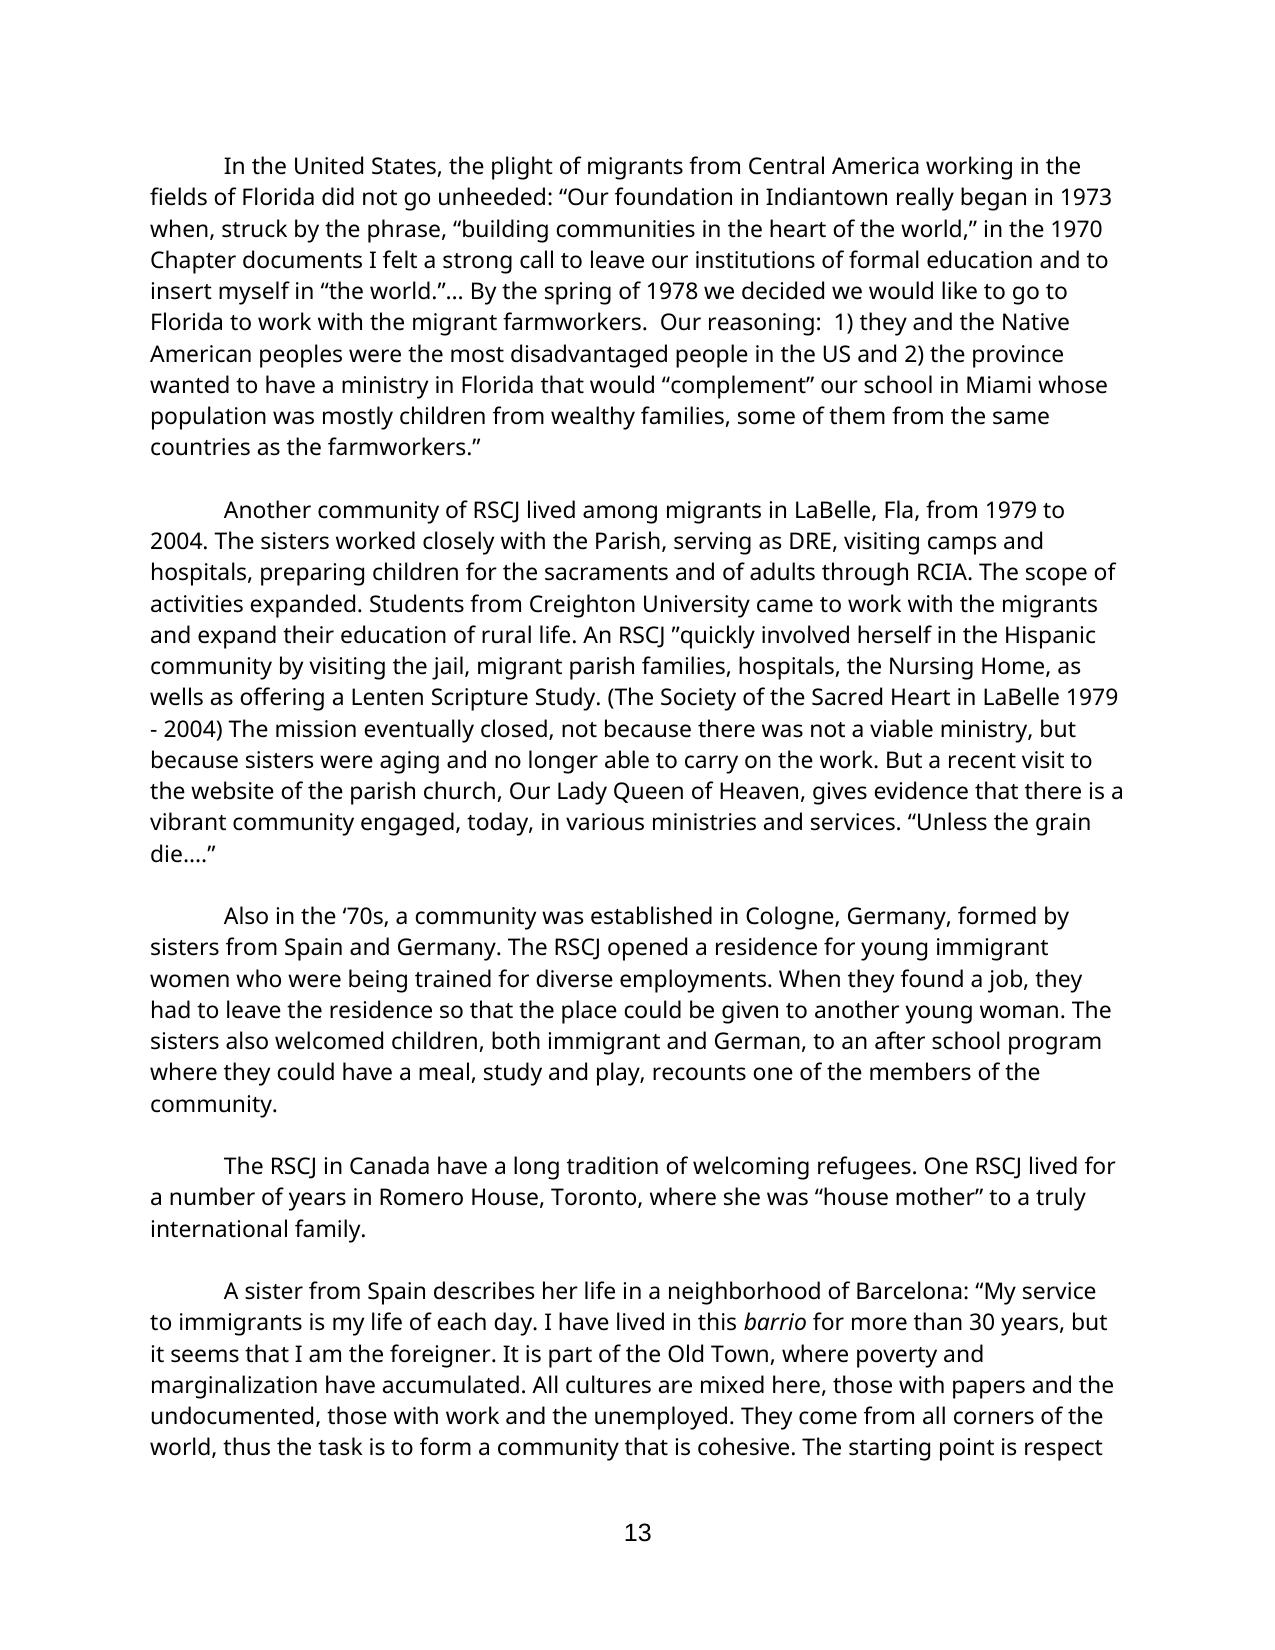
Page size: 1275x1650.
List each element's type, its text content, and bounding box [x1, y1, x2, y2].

text Also in the ‘70s, a community was established in Cologne, Germany, formed by sisters from Spain and Germany. The RSCJ opened a residence for young immigrant women who were being trained for diverse employments. When they found a job, they had to leave the residence so that the place could be given to another young woman. The sisters also welcomed children, both immigrant and German, to an after school program where they could have a meal, study and play, recounts one of the members of the community. [150, 900, 1125, 1119]
text The RSCJ in Canada have a long tradition of welcoming refugees. One RSCJ lived for a number of years in Romero House, Toronto, where she was “house mother” to a truly international family. [150, 1150, 1125, 1244]
text Another community of RSCJ lived among migrants in LaBelle, Fla, from 1979 to 2004. The sisters worked closely with the Parish, serving as DRE, visiting camps and hospitals, preparing children for the sacraments and of adults through RCIA. The scope of activities expanded. Students from Creighton University came to work with the migrants and expand their education of rural life. An RSCJ ”quickly involved herself in the Hispanic community by visiting the jail, migrant parish families, hospitals, the Nursing Home, as wells as offering a Lenten Scripture Study. (The Society of the Sacred Heart in LaBelle 1979 - 2004) The mission eventually closed, not because there was not a viable ministry, but because sisters were aging and no longer able to carry on the work. But a recent visit to the website of the parish church, Our Lady Queen of Heaven, gives evidence that there is a vibrant community engaged, today, in various ministries and services. “Unless the grain die….” [150, 494, 1125, 869]
text In the United States, the plight of migrants from Central America working in the fields of Florida did not go unheeded: “Our foundation in Indiantown really began in 1973 when, struck by the phrase, “building communities in the heart of the world,” in the 1970 Chapter documents I felt a strong call to leave our institutions of formal education and to insert myself in “the world.”… By the spring of 1978 we decided we would like to go to Florida to work with the migrant farmworkers. Our reasoning: 1) they and the Native American peoples were the most disadvantaged people in the US and 2) the province wanted to have a ministry in Florida that would “complement” our school in Miami whose population was mostly children from wealthy families, some of them from the same countries as the farmworkers.” [150, 150, 1125, 462]
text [150, 1275, 1125, 1462]
